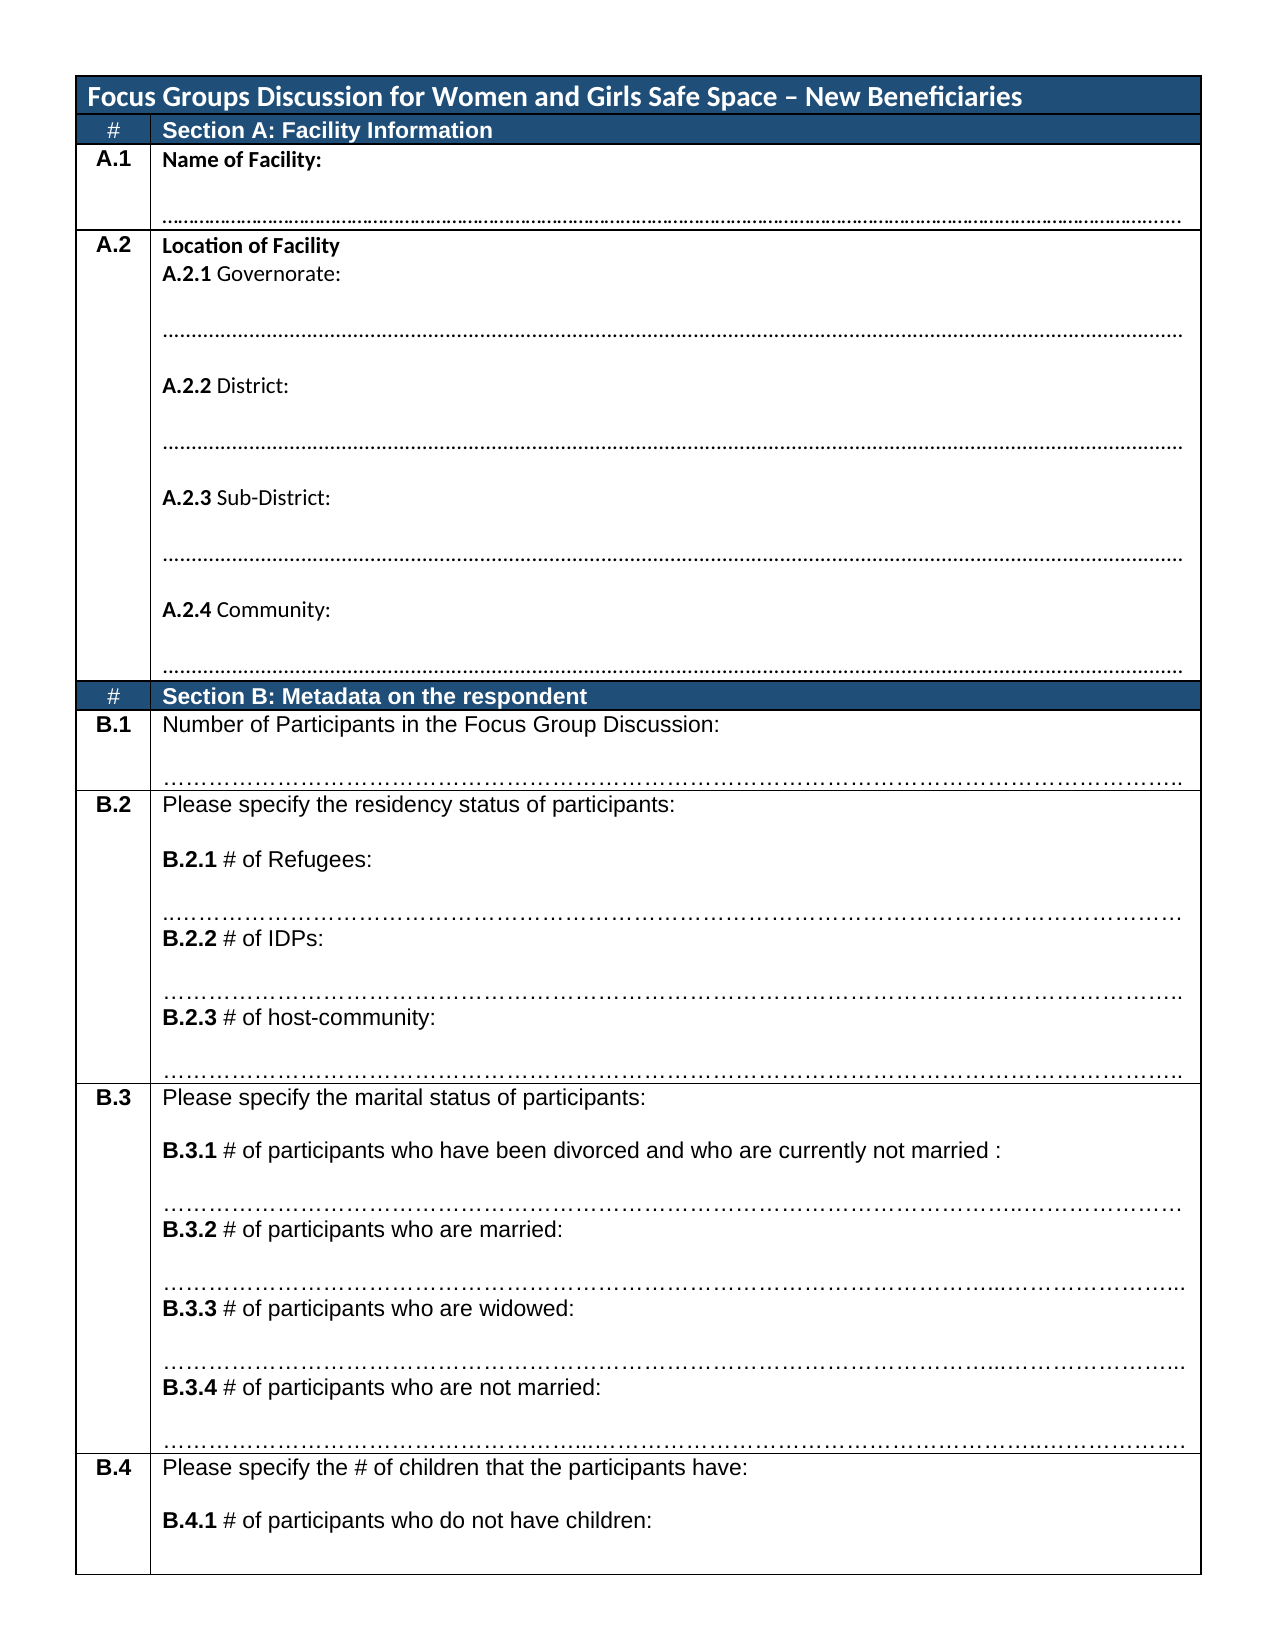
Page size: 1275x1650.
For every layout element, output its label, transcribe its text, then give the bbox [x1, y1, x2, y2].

table_header Focus Groups Discussion for Women and Girls Safe Space – New Beneficiaries [77, 77, 1200, 113]
table_cell A.1 [77, 145, 150, 229]
table_cell B.4 [77, 1454, 150, 1574]
table_cell Please specify the marital status of participants: B.3.1 # of participants who have been divorced and who are currently not married : …………………………………………………………………………………………………..………………… B.3.2 # of participants who are married: ………………………………………………………………………………………………...…………………... B.3.3 # of participants who are widowed: ………………………………………………………………………………………………...…………………... B.3.4 # of participants who are not married: ………………………………………………...…………………………………………………..………………. [151, 1084, 1200, 1453]
table_cell Section A: Facility Information [151, 115, 1200, 143]
table_cell B.3 [77, 1084, 150, 1453]
table_cell Name of Facility: ……………………………………………………………………………………………………………………………………………………………………....... [151, 145, 1200, 229]
table_cell B.1 [77, 711, 150, 790]
table_cell A.2 [77, 231, 150, 679]
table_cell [151, 1454, 1200, 1574]
table_cell # [77, 115, 150, 143]
table_cell Number of Participants in the Focus Group Discussion: …………………………………………………………………………………………………………………….. [151, 711, 1200, 790]
table_cell Please specify the residency status of participants: B.2.1 # of Refugees: ..…………………………………………………………………………………………………………………… B.2.2 # of IDPs: …………………………………………………………………………………………………………………….. B.2.3 # of host-community: …………………………………………………………………………………………………………………….. [151, 791, 1200, 1083]
table_cell B.2 [77, 791, 150, 1083]
table_cell Location of Facility A.2.1 Governorate: ................................................................................................................................................................................. A.2.2 District: ................................................................................................................................................................................. A.2.3 Sub-District: ................................................................................................................................................................................. A.2.4 Community: ................................................................................................................................................................................. [151, 231, 1200, 679]
table_cell Section B: Metadata on the respondent [151, 682, 1200, 709]
table_cell # [77, 682, 150, 709]
